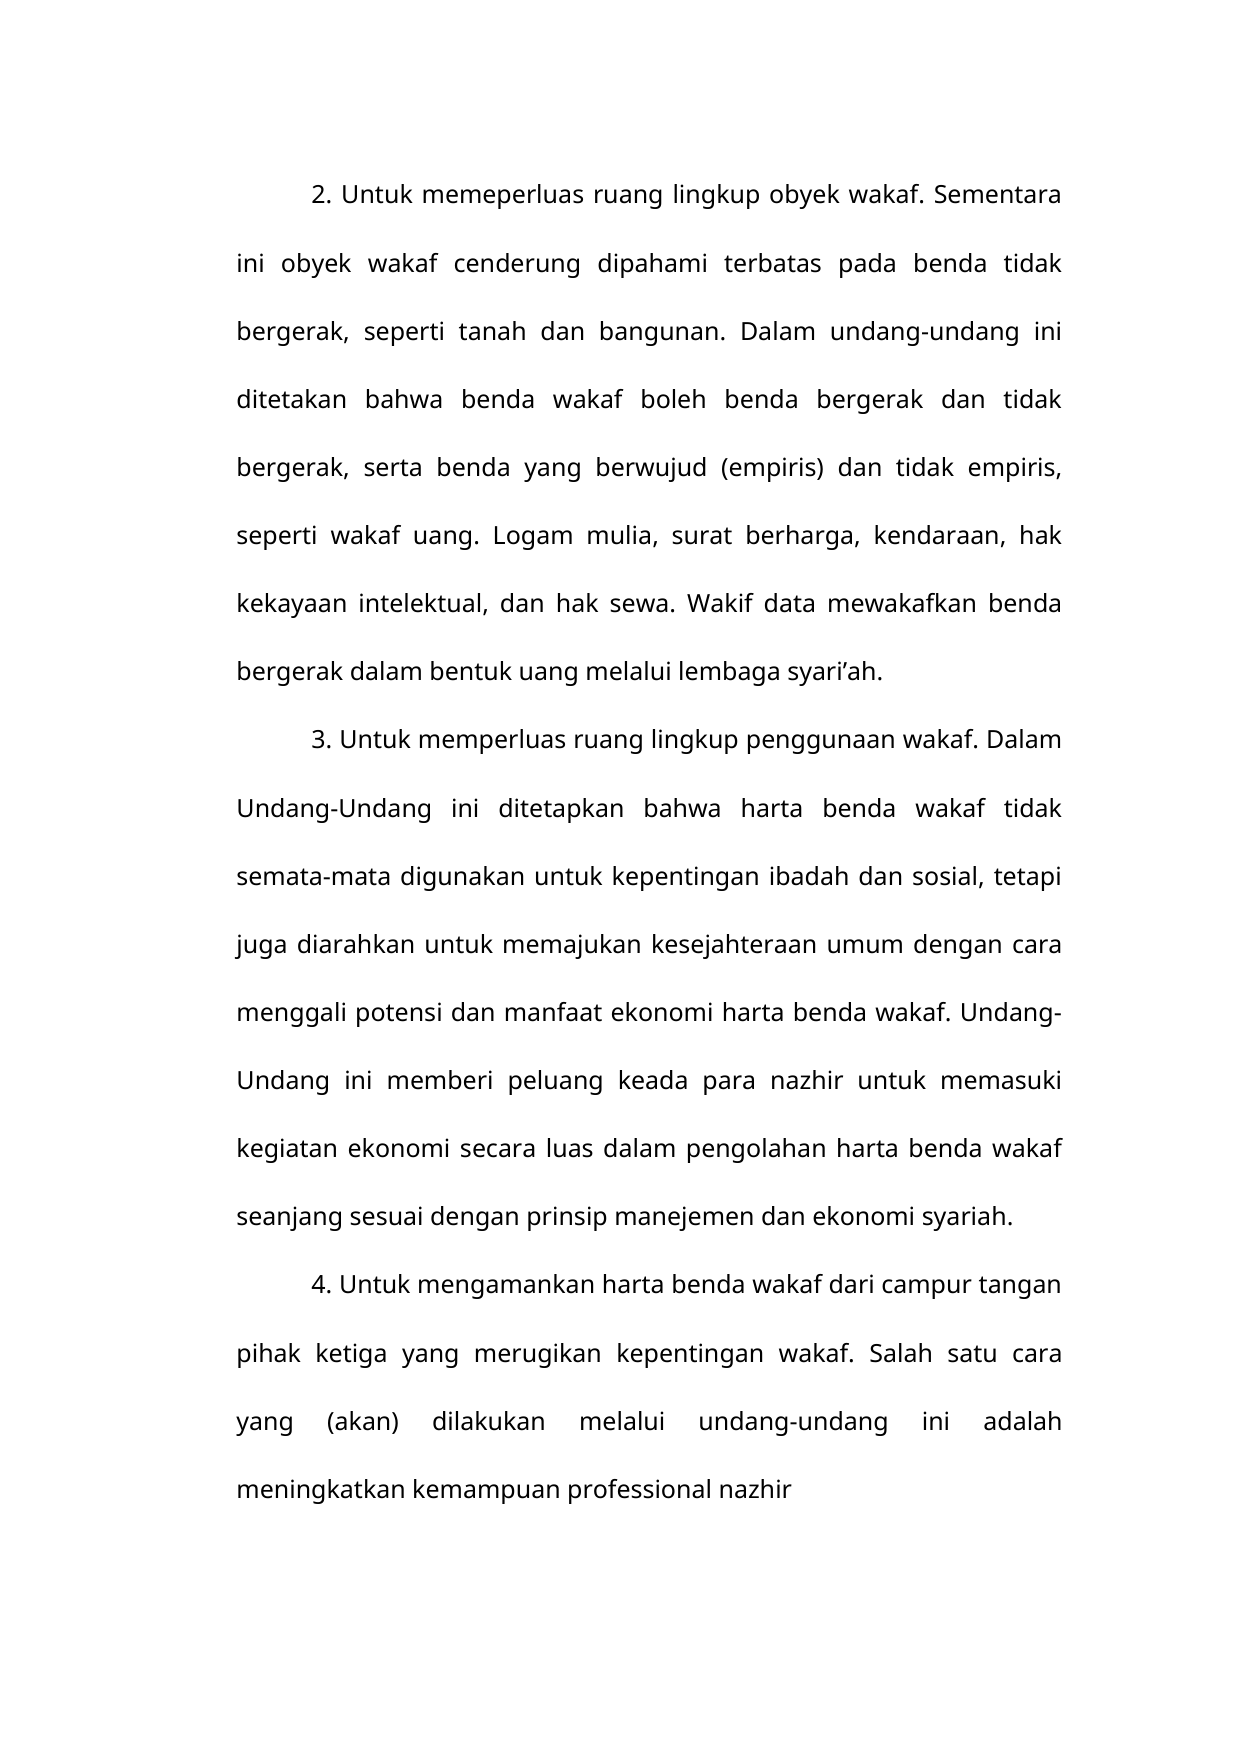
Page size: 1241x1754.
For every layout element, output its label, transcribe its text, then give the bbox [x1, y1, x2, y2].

text 4. Untuk mengamankan harta benda wakaf dari campur tangan pihak ketiga yang merugikan kepentingan wakaf. Salah satu cara yang (akan) dilakukan melalui undang-undang ini adalah meningkatkan kemampuan professional nazhir [236, 1267, 1063, 1506]
text 2. Untuk memeperluas ruang lingkup obyek wakaf. Sementara ini obyek wakaf cenderung dipahami terbatas pada benda tidak bergerak, seperti tanah dan bangunan. Dalam undang-undang ini ditetakan bahwa benda wakaf boleh benda bergerak dan tidak bergerak, serta benda yang berwujud (empiris) dan tidak empiris, seperti wakaf uang. Logam mulia, surat berharga, kendaraan, hak kekayaan intelektual, dan hak sewa. Wakif data mewakafkan benda bergerak dalam bentuk uang melalui lembaga syari’ah. [236, 177, 1063, 688]
text 3. Untuk memperluas ruang lingkup penggunaan wakaf. Dalam Undang-Undang ini ditetapkan bahwa harta benda wakaf tidak semata-mata digunakan untuk kepentingan ibadah dan sosial, tetapi juga diarahkan untuk memajukan kesejahteraan umum dengan cara menggali potensi dan manfaat ekonomi harta benda wakaf. Undang-Undang ini memberi peluang keada para nazhir untuk memasuki kegiatan ekonomi secara luas dalam pengolahan harta benda wakaf seanjang sesuai dengan prinsip manejemen dan ekonomi syariah. [236, 722, 1063, 1233]
